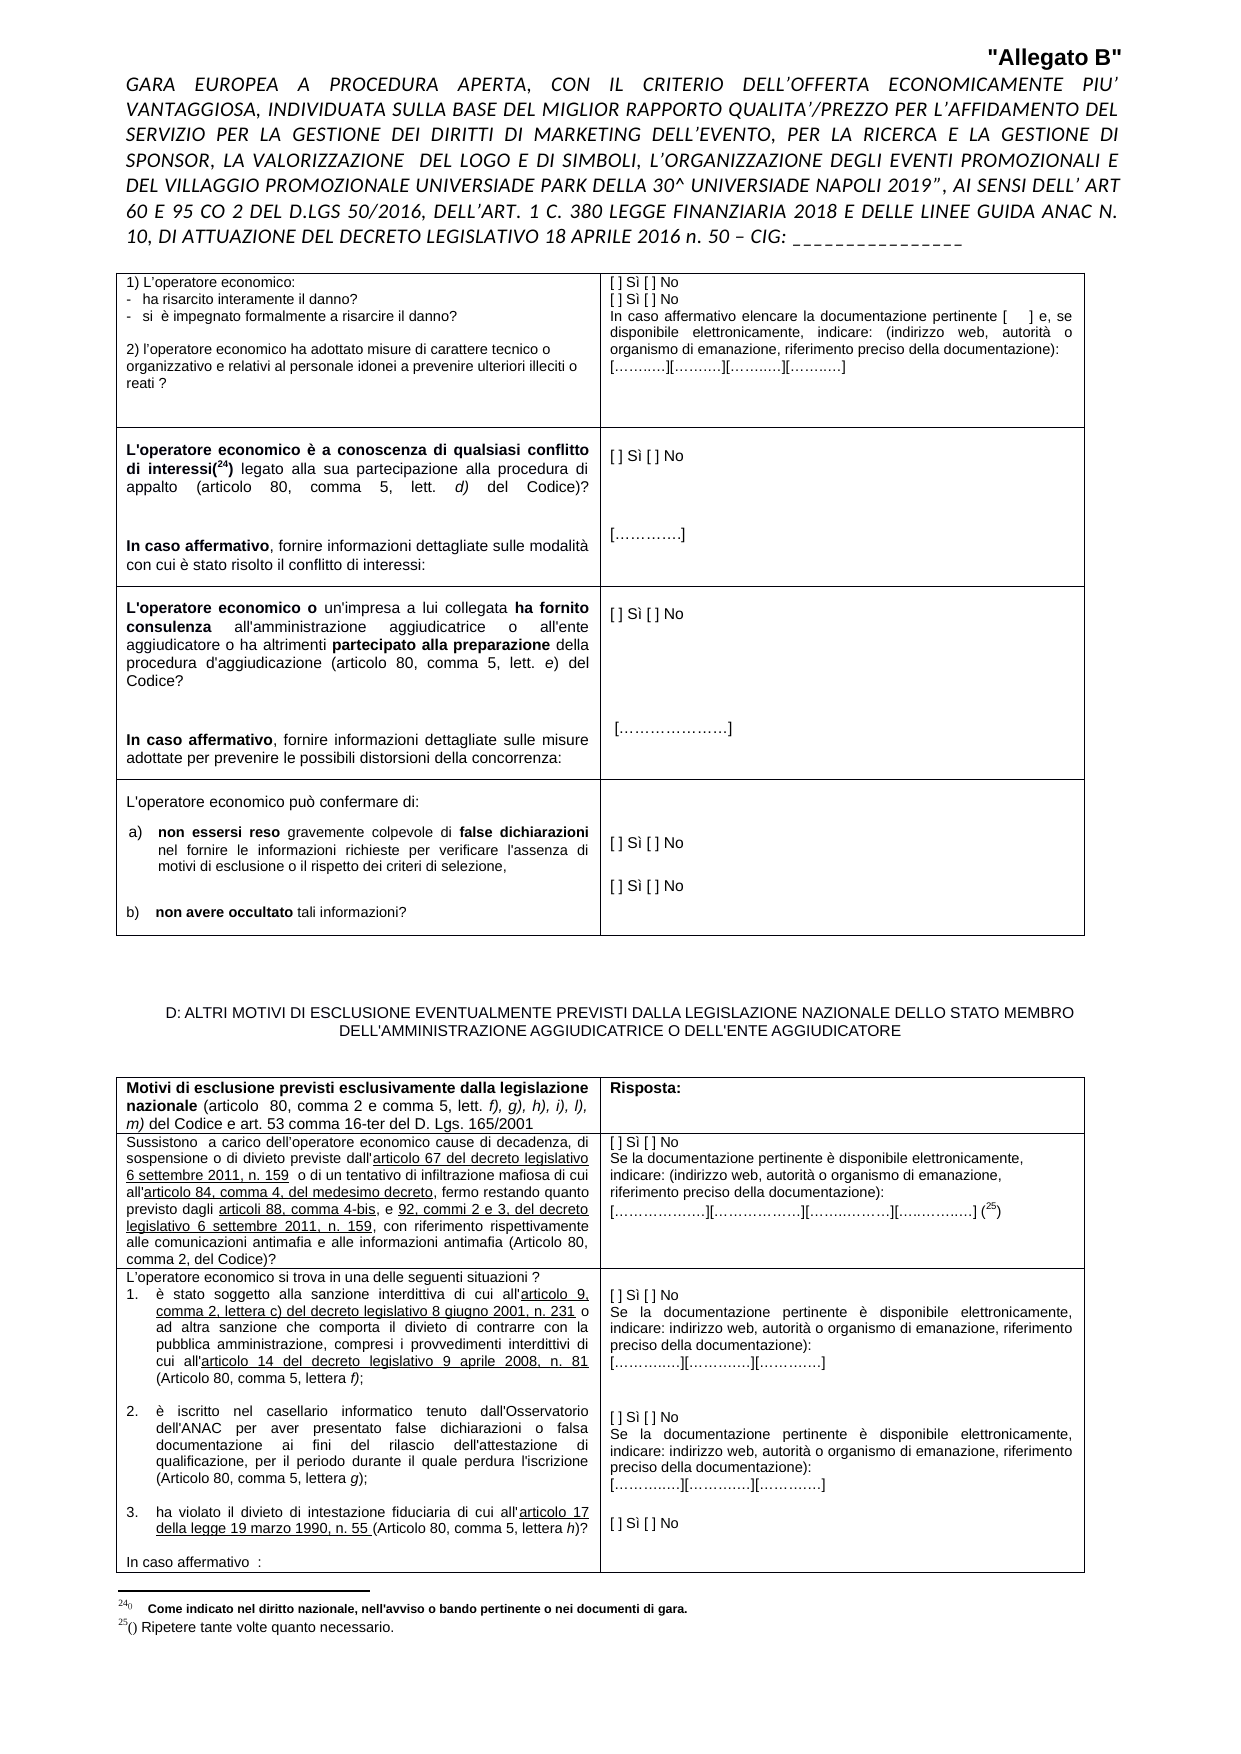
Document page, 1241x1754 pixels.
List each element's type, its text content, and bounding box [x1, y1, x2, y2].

table_header Risposta: [601, 1078, 1084, 1132]
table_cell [117, 1269, 600, 1572]
table_cell [ ] Sì [ ] No [ ] Sì [ ] No [601, 780, 1084, 935]
table_cell [ ] Sì [ ] No […………………] [601, 587, 1084, 779]
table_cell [117, 274, 600, 427]
table_cell L'operatore economico o un'impresa a lui collegata ha fornito consulenza all'amministrazione aggiudicatrice o all'ente aggiudicatore o ha altrimenti partecipato alla preparazione della procedura d'aggiudicazione (articolo 80, comma 5, lett. e) del Codice? In caso affermativo, fornire informazioni dettagliate sulle misure adottate per prevenire le possibili distorsioni della concorrenza: [117, 587, 600, 779]
title D: Altri motivi di esclusione eventualmente previsti dalla legislazione nazionale dello Stato membro dell'amministrazione aggiudicatrice o dell'ente aggiudicatore [118, 1004, 1122, 1040]
table_cell [ ] Sì [ ] No [………….] [601, 428, 1084, 586]
table_cell [ ] Sì [ ] No Se la documentazione pertinente è disponibile elettronicamente, indicare: (indirizzo web, autorità o organismo di emanazione, riferimento preciso della documentazione): […………….…][………………][……..………][…..……..…] () [601, 1134, 1084, 1268]
table_header Motivi di esclusione previsti esclusivamente dalla legislazione nazionale (articolo 80, comma 2 e comma 5, lett. f), g), h), i), l), m) del Codice e art. 53 comma 16-ter del D. Lgs. 165/2001 [117, 1078, 600, 1132]
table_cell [601, 274, 1084, 427]
table_cell L'operatore economico è a conoscenza di qualsiasi conflitto di interessi() legato alla sua partecipazione alla procedura di appalto (articolo 80, comma 5, lett. d) del Codice)? In caso affermativo, fornire informazioni dettagliate sulle modalità con cui è stato risolto il conflitto di interessi: [117, 428, 600, 586]
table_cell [601, 1269, 1084, 1572]
table_cell L'operatore economico può confermare di: non essersi reso gravemente colpevole di false dichiarazioni nel fornire le informazioni richieste per verificare l'assenza di motivi di esclusione o il rispetto dei criteri di selezione, b) non avere occultato tali informazioni? [117, 780, 600, 935]
table_cell Sussistono a carico dell’operatore economico cause di decadenza, di sospensione o di divieto previste dall'articolo 67 del decreto legislativo 6 settembre 2011, n. 159 o di un tentativo di infiltrazione mafiosa di cui all'articolo 84, comma 4, del medesimo decreto, fermo restando quanto previsto dagli articoli 88, comma 4-bis, e 92, commi 2 e 3, del decreto legislativo 6 settembre 2011, n. 159, con riferimento rispettivamente alle comunicazioni antimafia e alle informazioni antimafia (Articolo 80, comma 2, del Codice)? [117, 1134, 600, 1268]
